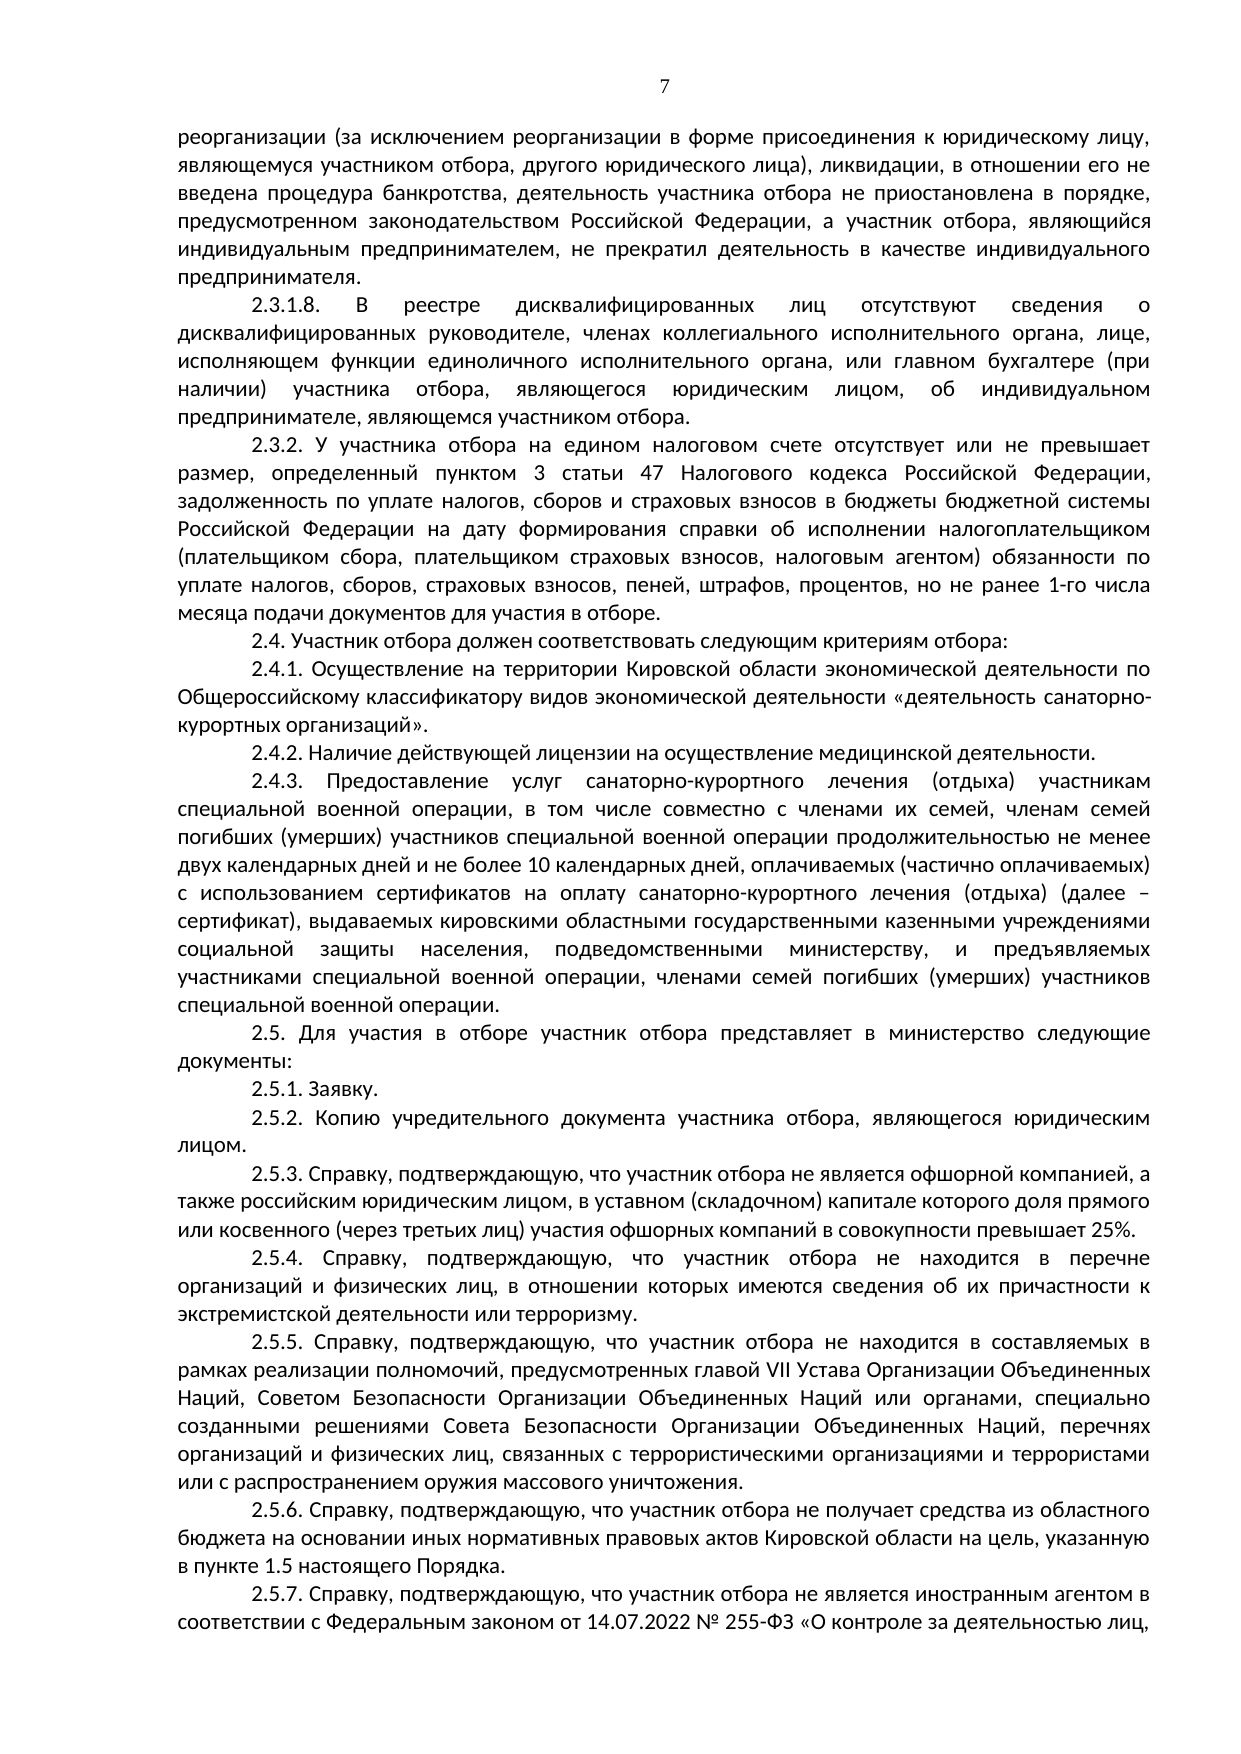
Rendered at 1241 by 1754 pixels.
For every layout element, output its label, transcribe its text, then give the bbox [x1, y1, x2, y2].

text 2.5.1. Заявку. [177, 1074, 1152, 1103]
text 2.5.4. Справку, подтверждающую, что участник отбора не находится в перечне организаций и физических лиц, в отношении которых имеются сведения об их причастности к экстремистской деятельности или терроризму. [177, 1243, 1152, 1327]
text 2.4. Участник отбора должен соответствовать следующим критериям отбора: [177, 626, 1152, 654]
text 2.4.1. Осуществление на территории Кировской области экономической деятельности по Общероссийскому классификатору видов экономической деятельности «деятельность санаторно-курортных организаций». [177, 654, 1152, 738]
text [177, 122, 1152, 290]
text 2.5.3. Справку, подтверждающую, что участник отбора не является офшорной компанией, а также российским юридическим лицом, в уставном (складочном) капитале которого доля прямого или косвенного (через третьих лиц) участия офшорных компаний в совокупности превышает 25%. [177, 1159, 1152, 1243]
text 2.3.1.8. В реестре дисквалифицированных лиц отсутствуют сведения о дисквалифицированных руководителе, членах коллегиального исполнительного органа, лице, исполняющем функции единоличного исполнительного органа, или главном бухгалтере (при наличии) участника отбора, являющегося юридическим лицом, об индивидуальном предпринимателе, являющемся участником отбора. [177, 290, 1152, 430]
text 2.5.2. Копию учредительного документа участника отбора, являющегося юридическим лицом. [177, 1103, 1152, 1159]
text 2.5.5. Справку, подтверждающую, что участник отбора не находится в составляемых в рамках реализации полномочий, предусмотренных главой VII Устава Организации Объединенных Наций, Советом Безопасности Организации Объединенных Наций или органами, специально созданными решениями Совета Безопасности Организации Объединенных Наций, перечнях организаций и физических лиц, связанных с террористическими организациями и террористами или с распространением оружия массового уничтожения. [177, 1327, 1152, 1495]
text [177, 1579, 1152, 1635]
text 2.4.2. Наличие действующей лицензии на осуществление медицинской деятельности. [177, 738, 1152, 766]
text 2.5. Для участия в отборе участник отбора представляет в министерство следующие документы: [177, 1018, 1152, 1074]
text 2.4.3. Предоставление услуг санаторно-курортного лечения (отдыха) участникам специальной военной операции, в том числе совместно с членами их семей, членам семей погибших (умерших) участников специальной военной операции продолжительностью не менее двух календарных дней и не более 10 календарных дней, оплачиваемых (частично оплачиваемых) с использованием сертификатов на оплату санаторно-курортного лечения (отдыха) (далее – сертификат), выдаваемых кировскими областными государственными казенными учреждениями социальной защиты населения, подведомственными министерству, и предъявляемых участниками специальной военной операции, членами семей погибших (умерших) участников специальной военной операции. [177, 766, 1152, 1018]
text 2.3.2. У участника отбора на едином налоговом счете отсутствует или не превышает размер, определенный пунктом 3 статьи 47 Налогового кодекса Российской Федерации, задолженность по уплате налогов, сборов и страховых взносов в бюджеты бюджетной системы Российской Федерации на дату формирования справки об исполнении налогоплательщиком (плательщиком сбора, плательщиком страховых взносов, налоговым агентом) обязанности по уплате налогов, сборов, страховых взносов, пеней, штрафов, процентов, но не ранее 1-го числа месяца подачи документов для участия в отборе. [177, 430, 1152, 626]
text 2.5.6. Справку, подтверждающую, что участник отбора не получает средства из областного бюджета на основании иных нормативных правовых актов Кировской области на цель, указанную в пункте 1.5 настоящего Порядка. [177, 1495, 1152, 1579]
